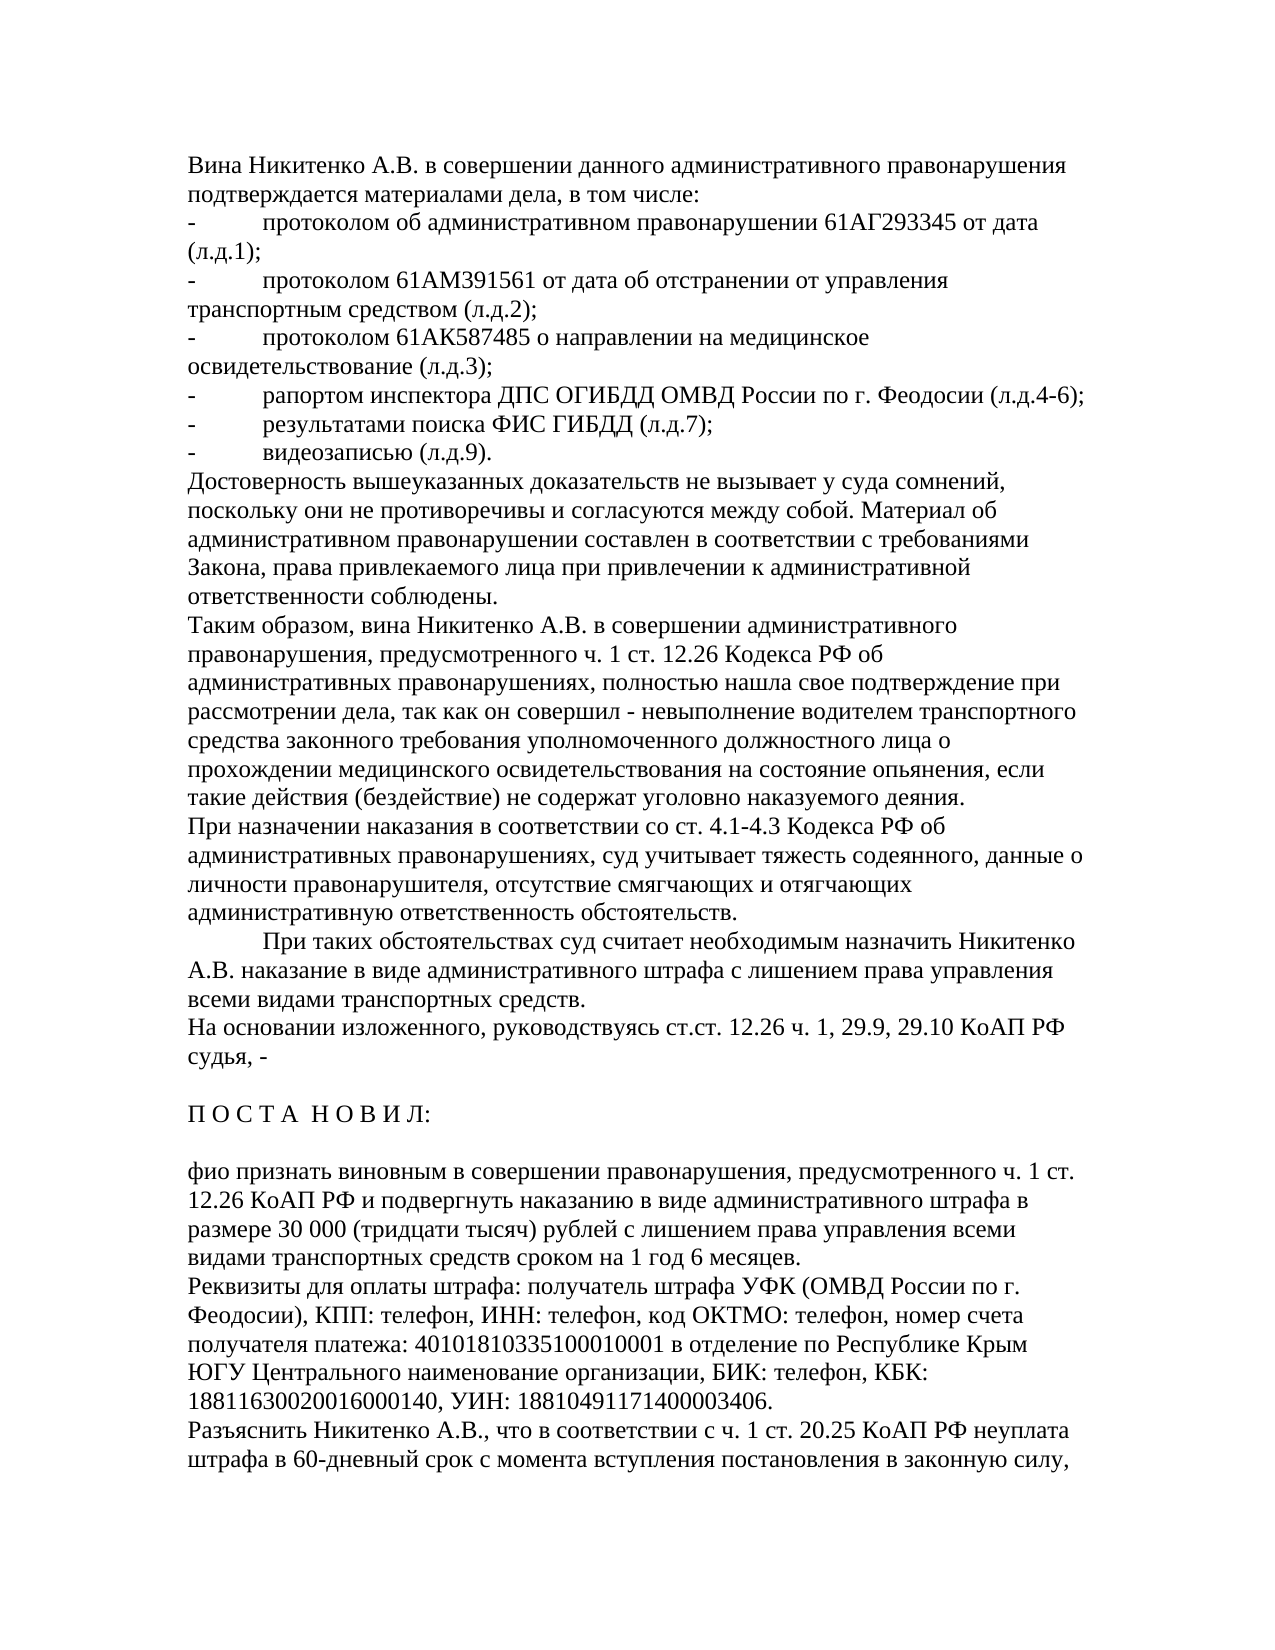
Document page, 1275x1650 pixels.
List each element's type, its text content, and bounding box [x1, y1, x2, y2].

text - результатами поиска ФИС ГИБДД (л.д.7); [187, 409, 1087, 437]
text - рапортом инспектора ДПС ОГИБДД ОМВД России по г. Феодосии (л.д.4-6); [187, 380, 1087, 409]
text П О С Т А Н О В И Л: [187, 1099, 1087, 1127]
text На основании изложенного, руководствуясь ст.ст. 12.26 ч. 1, 29.9, 29.10 КоАП РФ судья, - [187, 1012, 1087, 1070]
text - протоколом 61АМ391561 от дата об отстранении от управления транспортным средством (л.д.2); [187, 265, 1087, 322]
text Достоверность вышеуказанных доказательств не вызывает у суда сомнений, поскольку они не противоречивы и согласуются между собой. Материал об административном правонарушении составлен в соответствии с требованиями Закона, права привлекаемого лица при привлечении к административной ответственности соблюдены. [187, 466, 1087, 610]
text Вина Никитенко А.В. в совершении данного административного правонарушения подтверждается материалами дела, в том числе: [187, 150, 1087, 207]
text фио признать виновным в совершении правонарушения, предусмотренного ч. 1 ст. 12.26 КоАП РФ и подвергнуть наказанию в виде административного штрафа в размере 30 000 (тридцати тысяч) рублей с лишением права управления всеми видами транспортных средств сроком на 1 год 6 месяцев. [187, 1156, 1087, 1271]
text Реквизиты для оплаты штрафа: получатель штрафа УФК (ОМВД России по г. Феодосии), КПП: телефон, ИНН: телефон, код ОКТМО: телефон, номер счета получателя платежа: 40101810335100010001 в отделение по Республике Крым ЮГУ Центрального наименование организации, БИК: телефон, КБК: 18811630020016000140, УИН: 18810491171400003406. [187, 1271, 1087, 1415]
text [187, 1415, 1087, 1472]
text При назначении наказания в соответствии со ст. 4.1-4.3 Кодекса РФ об административных правонарушениях, суд учитывает тяжесть содеянного, данные о личности правонарушителя, отсутствие смягчающих и отягчающих административную ответственность обстоятельств. [187, 811, 1087, 926]
text - видеозаписью (л.д.9). [187, 437, 1087, 466]
text При таких обстоятельствах суд считает необходимым назначить Никитенко А.В. наказание в виде административного штрафа с лишением права управления всеми видами транспортных средств. [187, 926, 1087, 1012]
text - протоколом 61АК587485 о направлении на медицинское освидетельствование (л.д.3); [187, 322, 1087, 380]
text Таким образом, вина Никитенко А.В. в совершении административного правонарушения, предусмотренного ч. 1 ст. 12.26 Кодекса РФ об административных правонарушениях, полностью нашла свое подтверждение при рассмотрении дела, так как он совершил - невыполнение водителем транспортного средства законного требования уполномоченного должностного лица о прохождении медицинского освидетельствования на состояние опьянения, если такие действия (бездействие) не содержат уголовно наказуемого деяния. [187, 610, 1087, 811]
text - протоколом об административном правонарушении 61АГ293345 от дата (л.д.1); [187, 207, 1087, 265]
